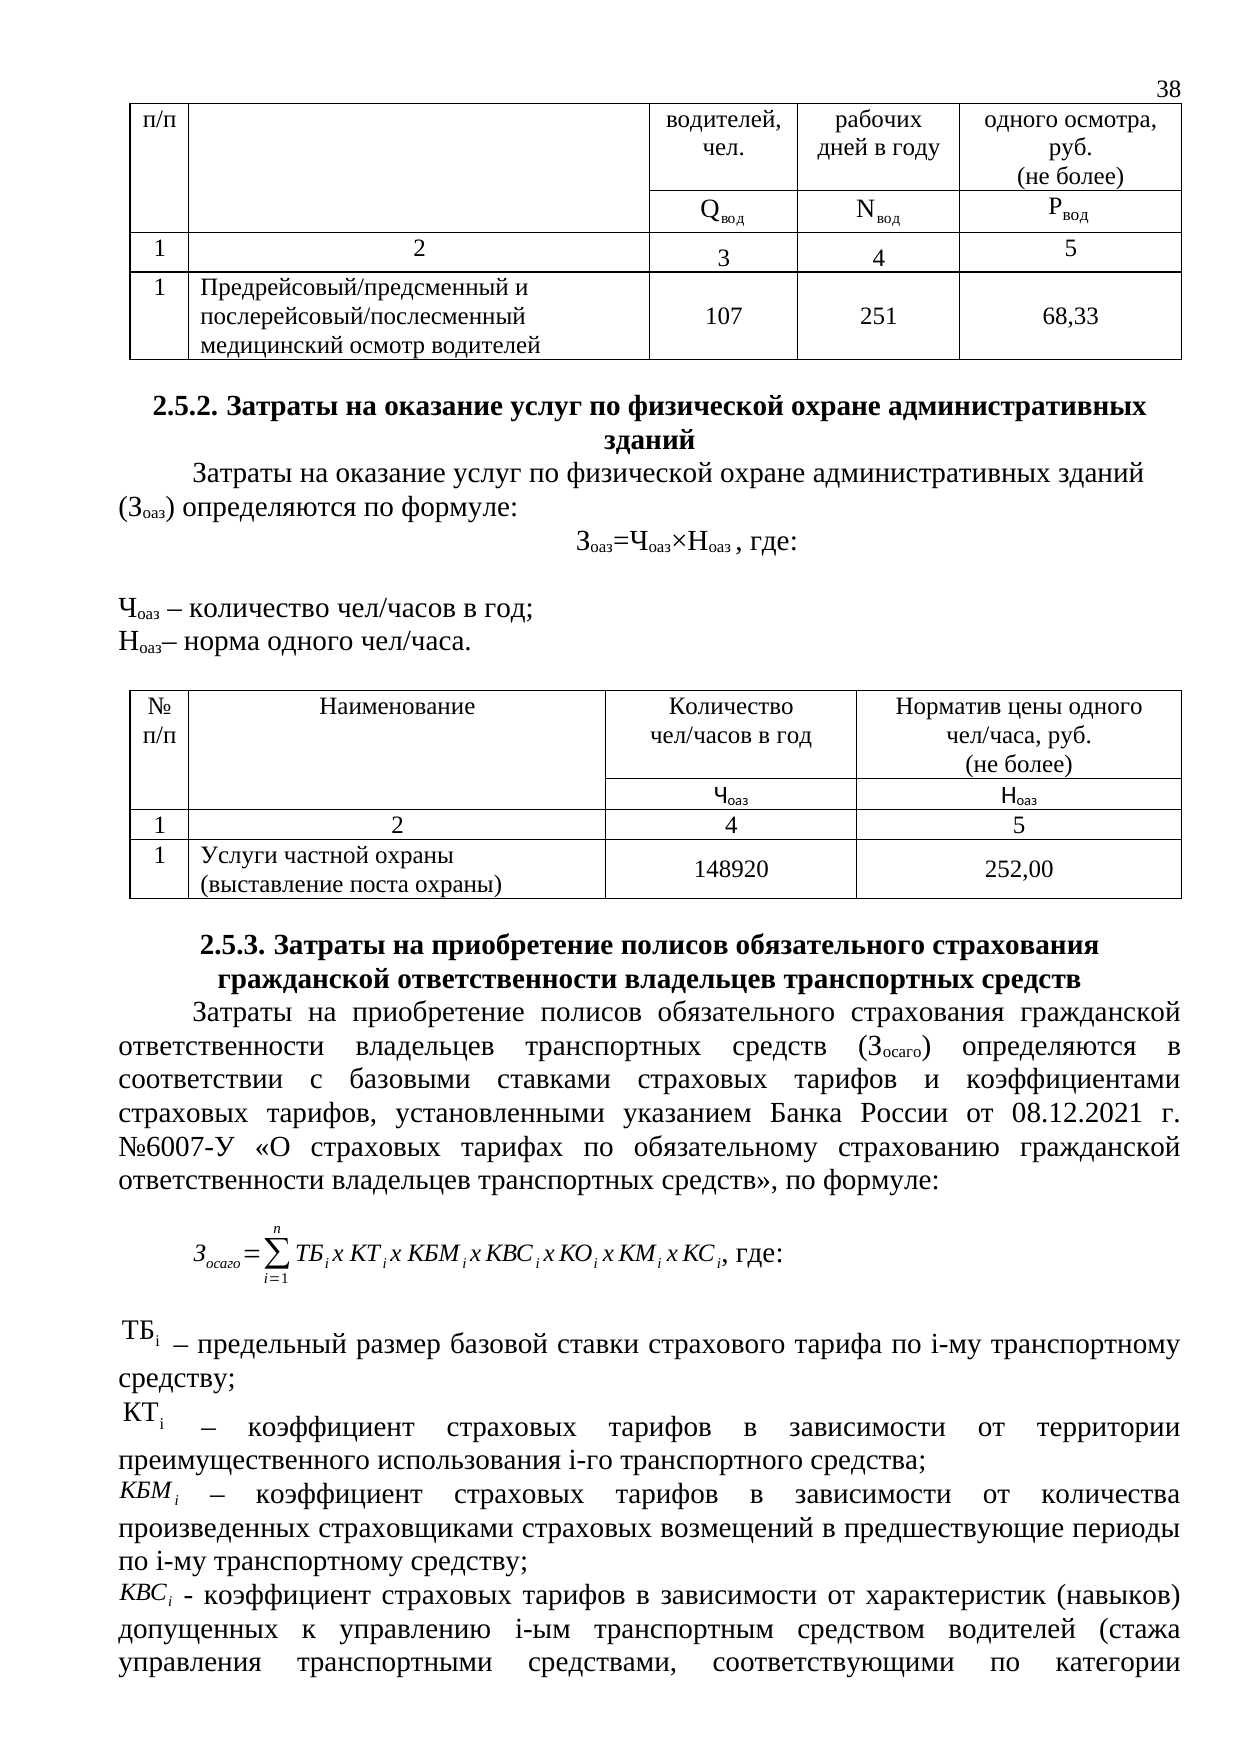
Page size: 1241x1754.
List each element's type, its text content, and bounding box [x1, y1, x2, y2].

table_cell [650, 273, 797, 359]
text Затраты на оказание услуг по физической охране административных зданий (Зоаз) определяются по формуле: [118, 456, 1181, 523]
text Чоаз – количество чел/часов в год; [118, 590, 1181, 623]
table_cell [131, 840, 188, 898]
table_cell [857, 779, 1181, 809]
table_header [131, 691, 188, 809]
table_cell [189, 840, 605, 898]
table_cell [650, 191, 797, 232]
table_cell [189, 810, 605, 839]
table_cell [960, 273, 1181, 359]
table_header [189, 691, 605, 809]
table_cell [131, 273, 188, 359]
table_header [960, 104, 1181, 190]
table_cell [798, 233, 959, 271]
text – предельный размер базовой ставки страхового тарифа по i-му транспортному средству; [118, 1311, 1181, 1393]
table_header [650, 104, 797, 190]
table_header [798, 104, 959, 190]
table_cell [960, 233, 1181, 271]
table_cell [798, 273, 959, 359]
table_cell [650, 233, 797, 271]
list Затраты на приобретение полисов обязательного страхования гражданской ответственности владельцев транспортных средств [118, 927, 1181, 994]
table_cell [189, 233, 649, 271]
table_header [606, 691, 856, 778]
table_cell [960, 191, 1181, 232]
text Зоаз=Чоаз×Ноаз , где: [118, 523, 1181, 556]
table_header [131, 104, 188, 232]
text Ноаз– норма одного чел/часа. [118, 623, 1181, 657]
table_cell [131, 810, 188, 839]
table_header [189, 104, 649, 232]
text , где: [118, 1220, 1181, 1287]
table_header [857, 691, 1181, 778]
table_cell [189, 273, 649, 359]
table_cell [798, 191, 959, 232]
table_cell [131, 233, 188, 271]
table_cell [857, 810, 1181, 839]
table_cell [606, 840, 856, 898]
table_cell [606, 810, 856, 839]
text – коэффициент страховых тарифов в зависимости от количества произведенных страховщиками страховых возмещений в предшествующие периоды по i-му транспортному средству; [118, 1476, 1181, 1577]
text Затраты на приобретение полисов обязательного страхования гражданской ответственности владельцев транспортных средств (Зосаго) определяются в соответствии с базовыми ставками страховых тарифов и коэффициентами страховых тарифов, установленными указанием Банка России от 08.12.2021 г. №6007-У «О страховых тарифах по обязательному страхованию гражданской ответственности владельцев транспортных средств», по формуле: [118, 994, 1181, 1196]
list Затраты на оказание услуг по физической охране административных зданий [118, 388, 1181, 456]
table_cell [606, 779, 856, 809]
text – коэффициент страховых тарифов в зависимости от территории преимущественного использования i-го транспортного средства; [118, 1393, 1181, 1476]
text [118, 1577, 1181, 1678]
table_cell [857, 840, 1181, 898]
